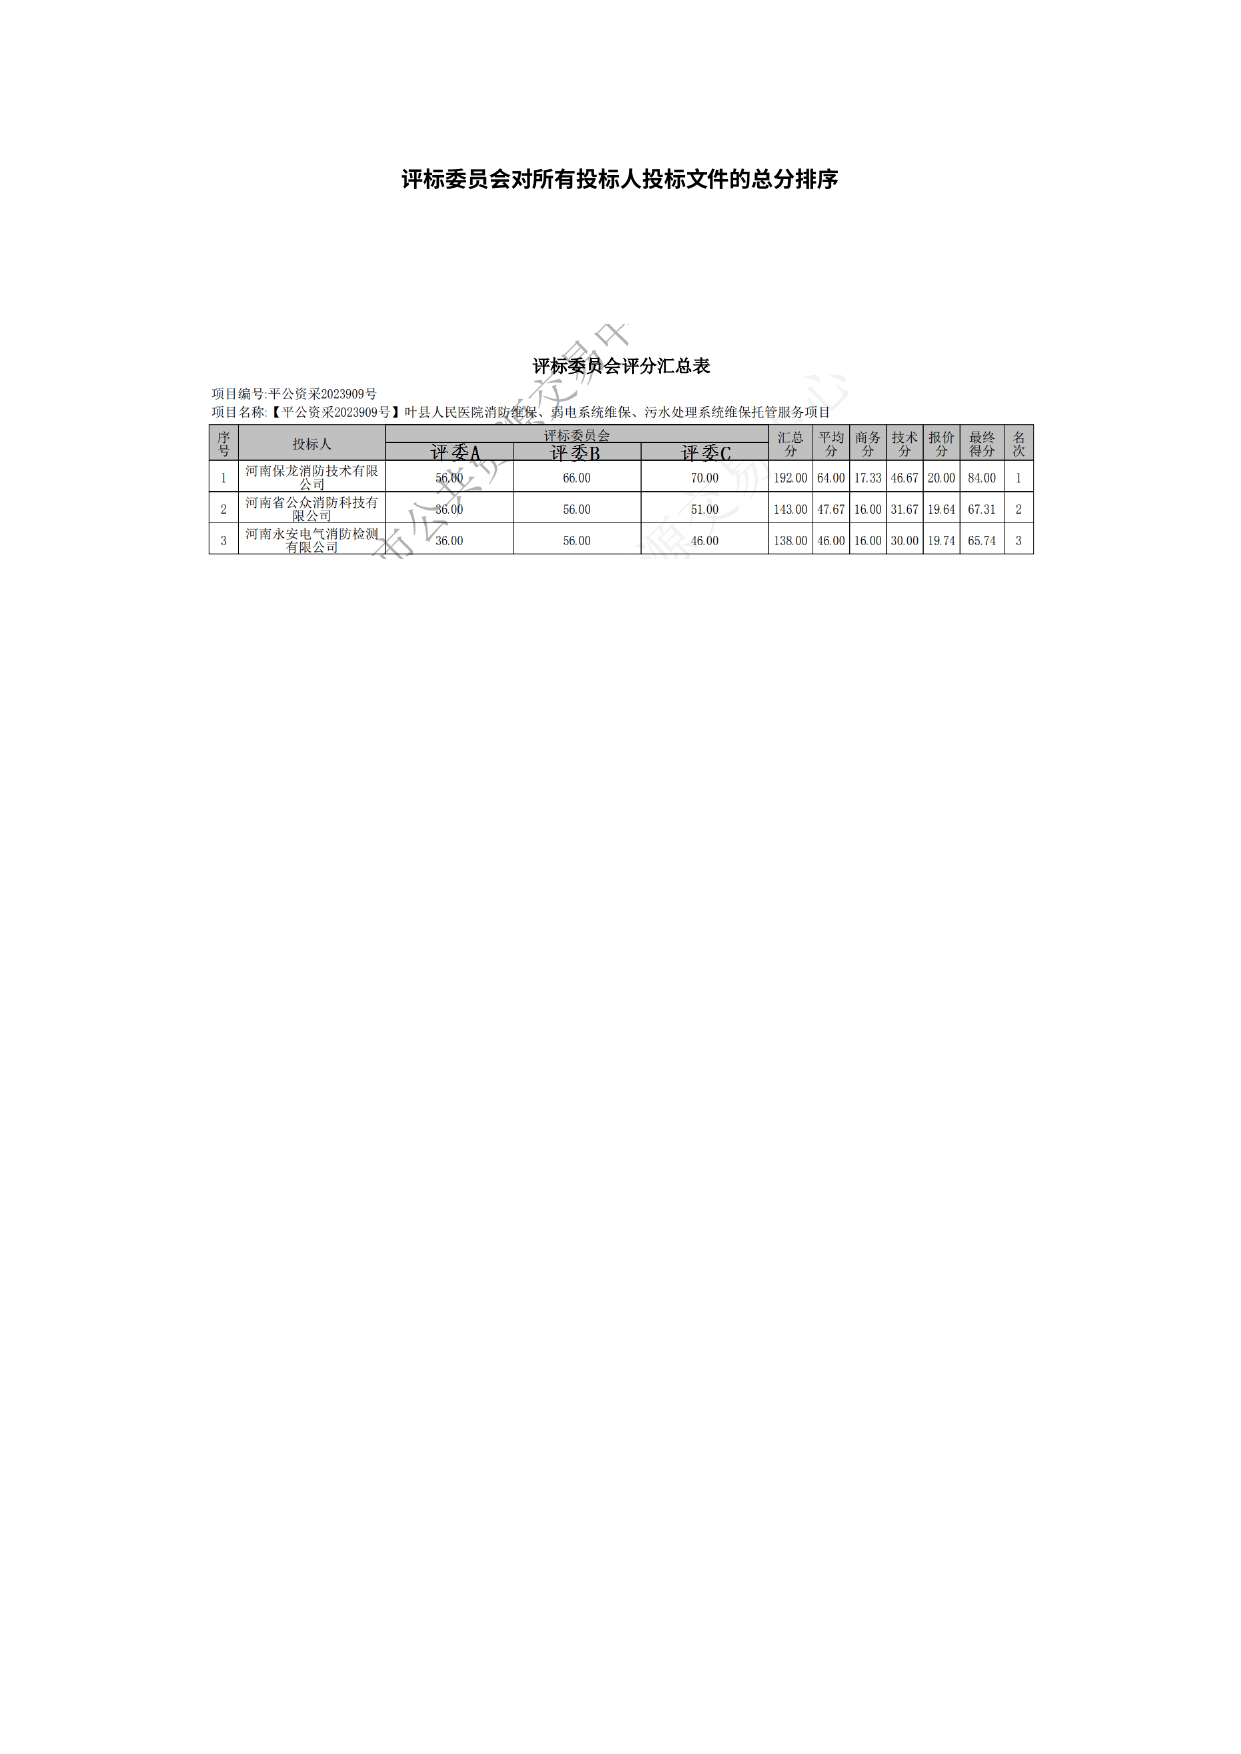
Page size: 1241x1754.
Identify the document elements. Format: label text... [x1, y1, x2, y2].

picture [187, 324, 1053, 559]
text 评标委员会对所有投标人投标文件的总分排序 [187, 162, 1053, 194]
